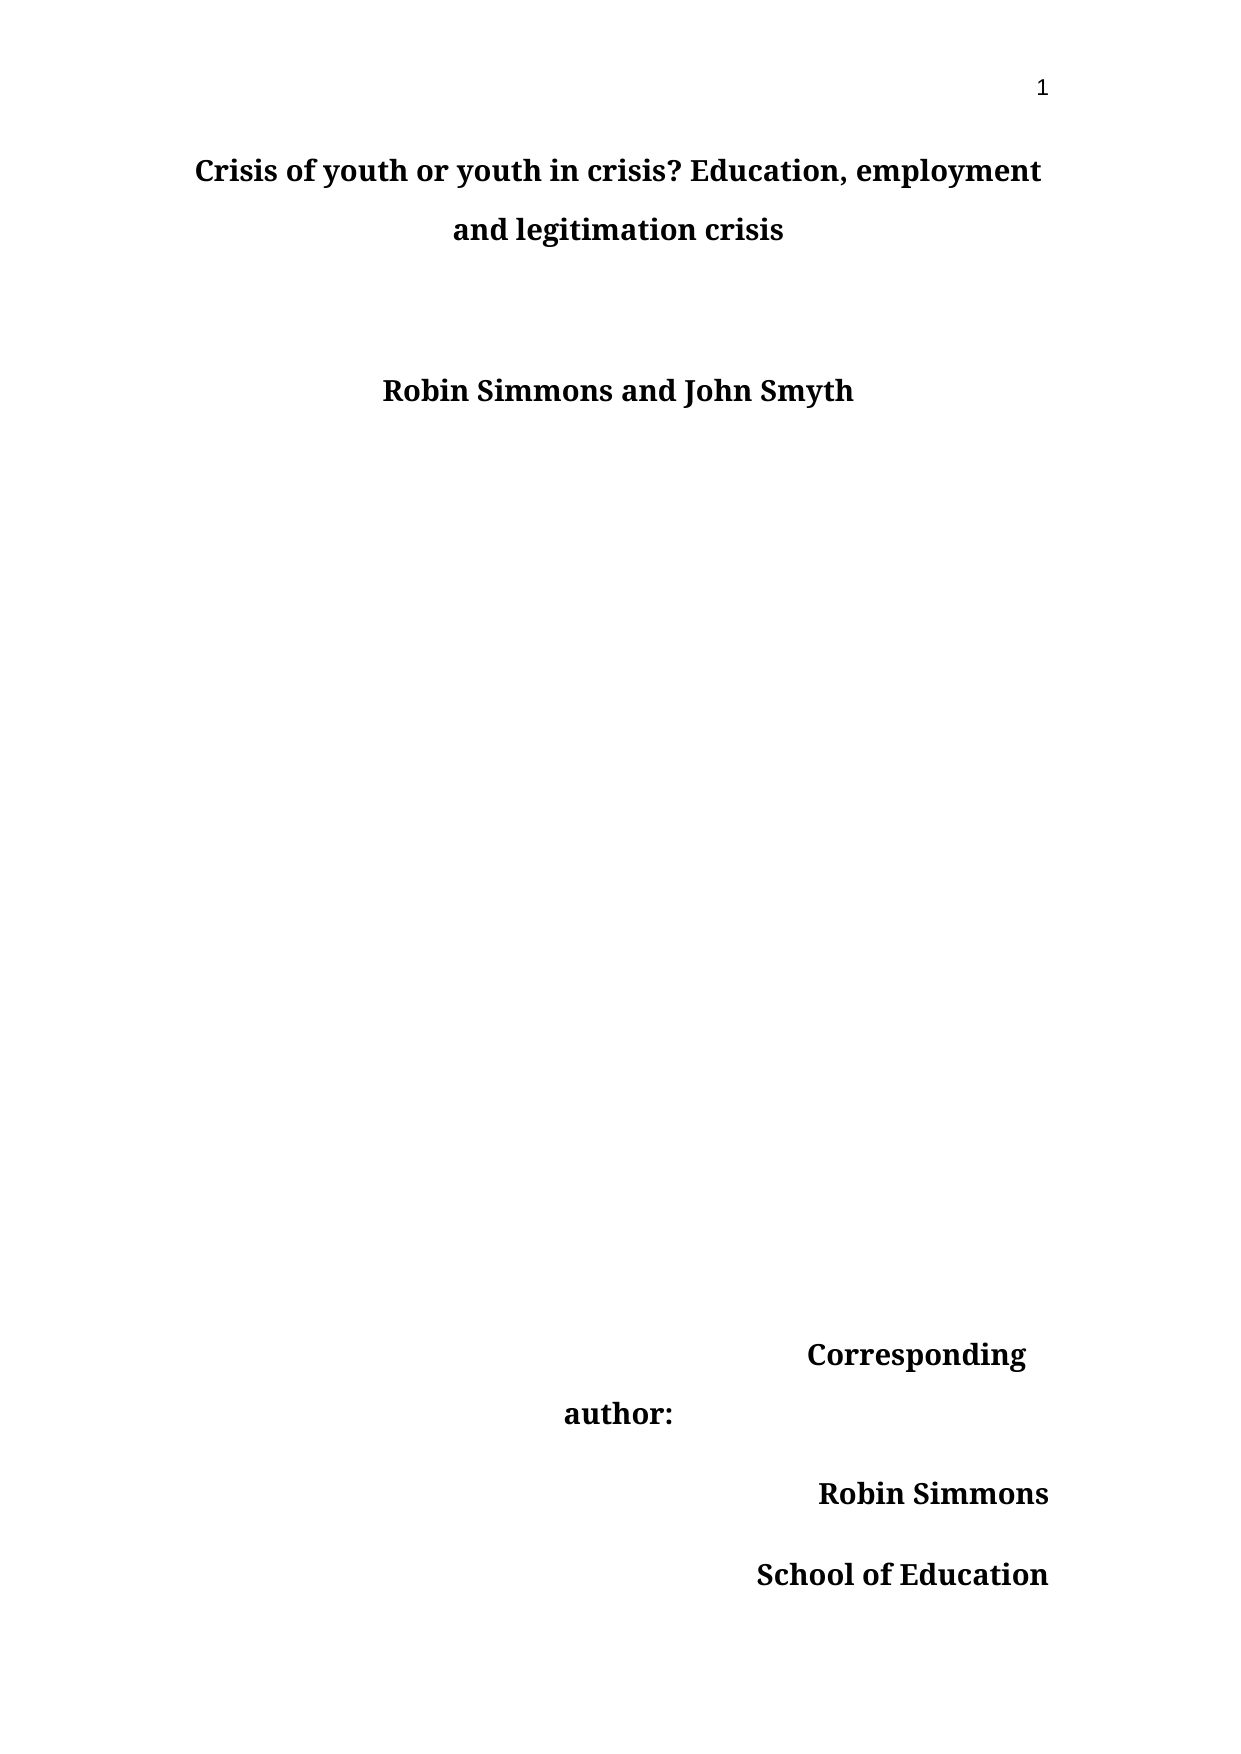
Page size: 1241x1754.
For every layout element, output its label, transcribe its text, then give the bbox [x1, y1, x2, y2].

text Robin Simmons and John Smyth [187, 370, 1049, 410]
text Corresponding author: [187, 1334, 1049, 1433]
text Robin Simmons [187, 1474, 1049, 1513]
text Crisis of youth or youth in crisis? Education, employment and legitimation crisis [187, 150, 1049, 249]
text School of Education [187, 1554, 1049, 1594]
